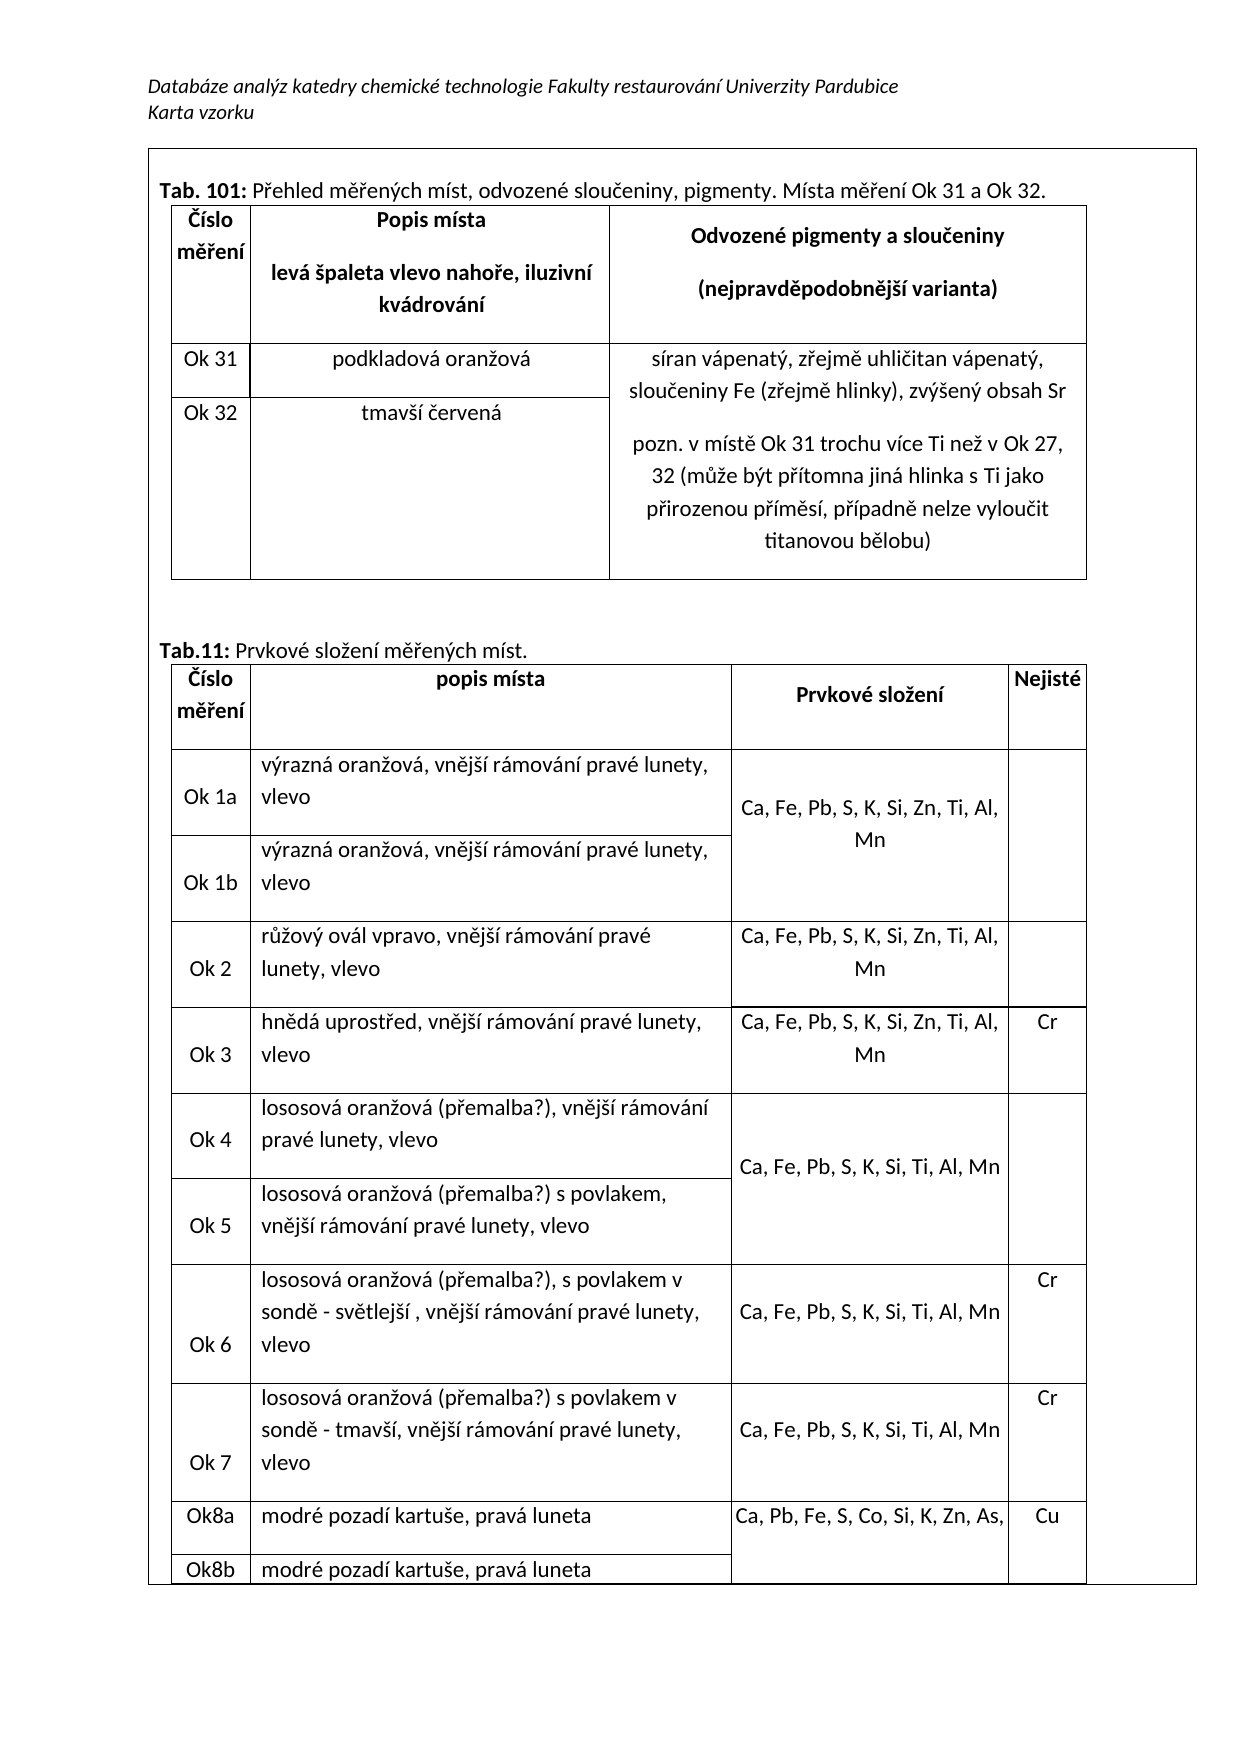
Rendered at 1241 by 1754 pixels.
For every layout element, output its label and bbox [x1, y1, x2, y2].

table_cell [149, 149, 1196, 1584]
